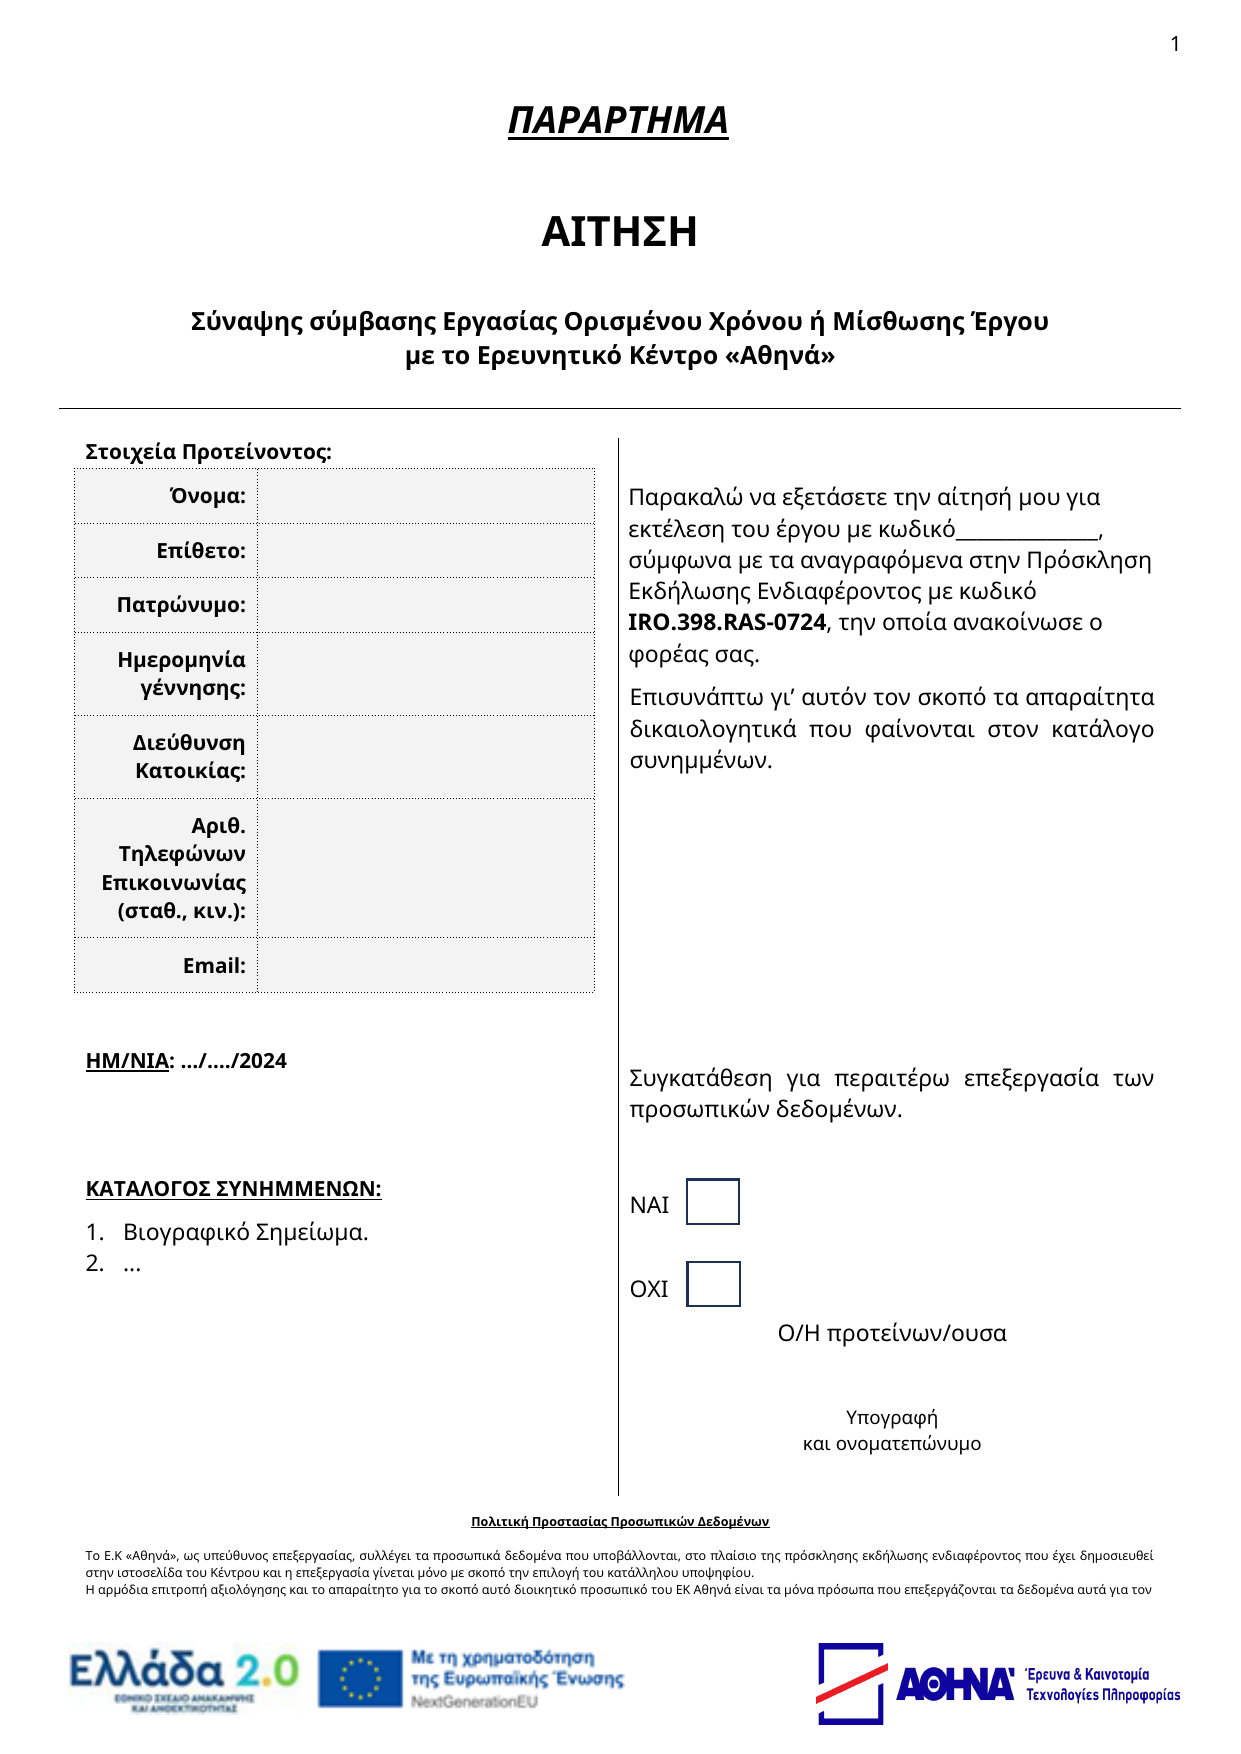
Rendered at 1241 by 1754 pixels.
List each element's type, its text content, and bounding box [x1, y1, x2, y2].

picture [68, 1642, 634, 1715]
title με το Ερευνητικό Κέντρο «Αθηνά» [59, 338, 1181, 372]
text ΠΑΡΑΡΤΗΜΑ [59, 94, 1181, 145]
title Σύναψης σύμβασης Εργασίας Ορισμένου Χρόνου ή Μίσθωσης Έργου [59, 304, 1181, 338]
table_header Παρακαλώ να εξετάσετε την αίτησή μου για εκτέλεση του έργου με κωδικό______________, σύμφωνα με τα αναγραφόμενα στην Πρόσκληση Εκδήλωσης Ενδιαφέροντος με κωδικό IRO.398.RAS-0724, την οποία ανακοίνωσε ο φορέας σας. Επισυνάπτω γι’ αυτόν τον σκοπό τα απαραίτητα δικαιολογητικά που φαίνονται στον κατάλογο συνημμένων. [619, 438, 1166, 1046]
table_cell Συγκατάθεση για περαιτέρω επεξεργασία των προσωπικών δεδομένων. ΝΑΙ ΟΧΙ Ο/Η προτείνων/ουσα Υπογραφή και ονοματεπώνυμο [619, 1046, 1166, 1496]
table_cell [74, 1496, 1166, 1598]
table_header Στοιχεία Προτείνοντος: [74, 438, 618, 1046]
table_cell ΗΜ/ΝΙΑ: …/…./2024 ΚΑΤΑΛΟΓΟΣ ΣΥΝΗΜΜΕΝΩΝ: Βιογραφικό Σημείωμα. ... [74, 1046, 618, 1496]
picture [816, 1638, 1181, 1731]
title ΑΙΤΗΣΗ [59, 202, 1181, 258]
